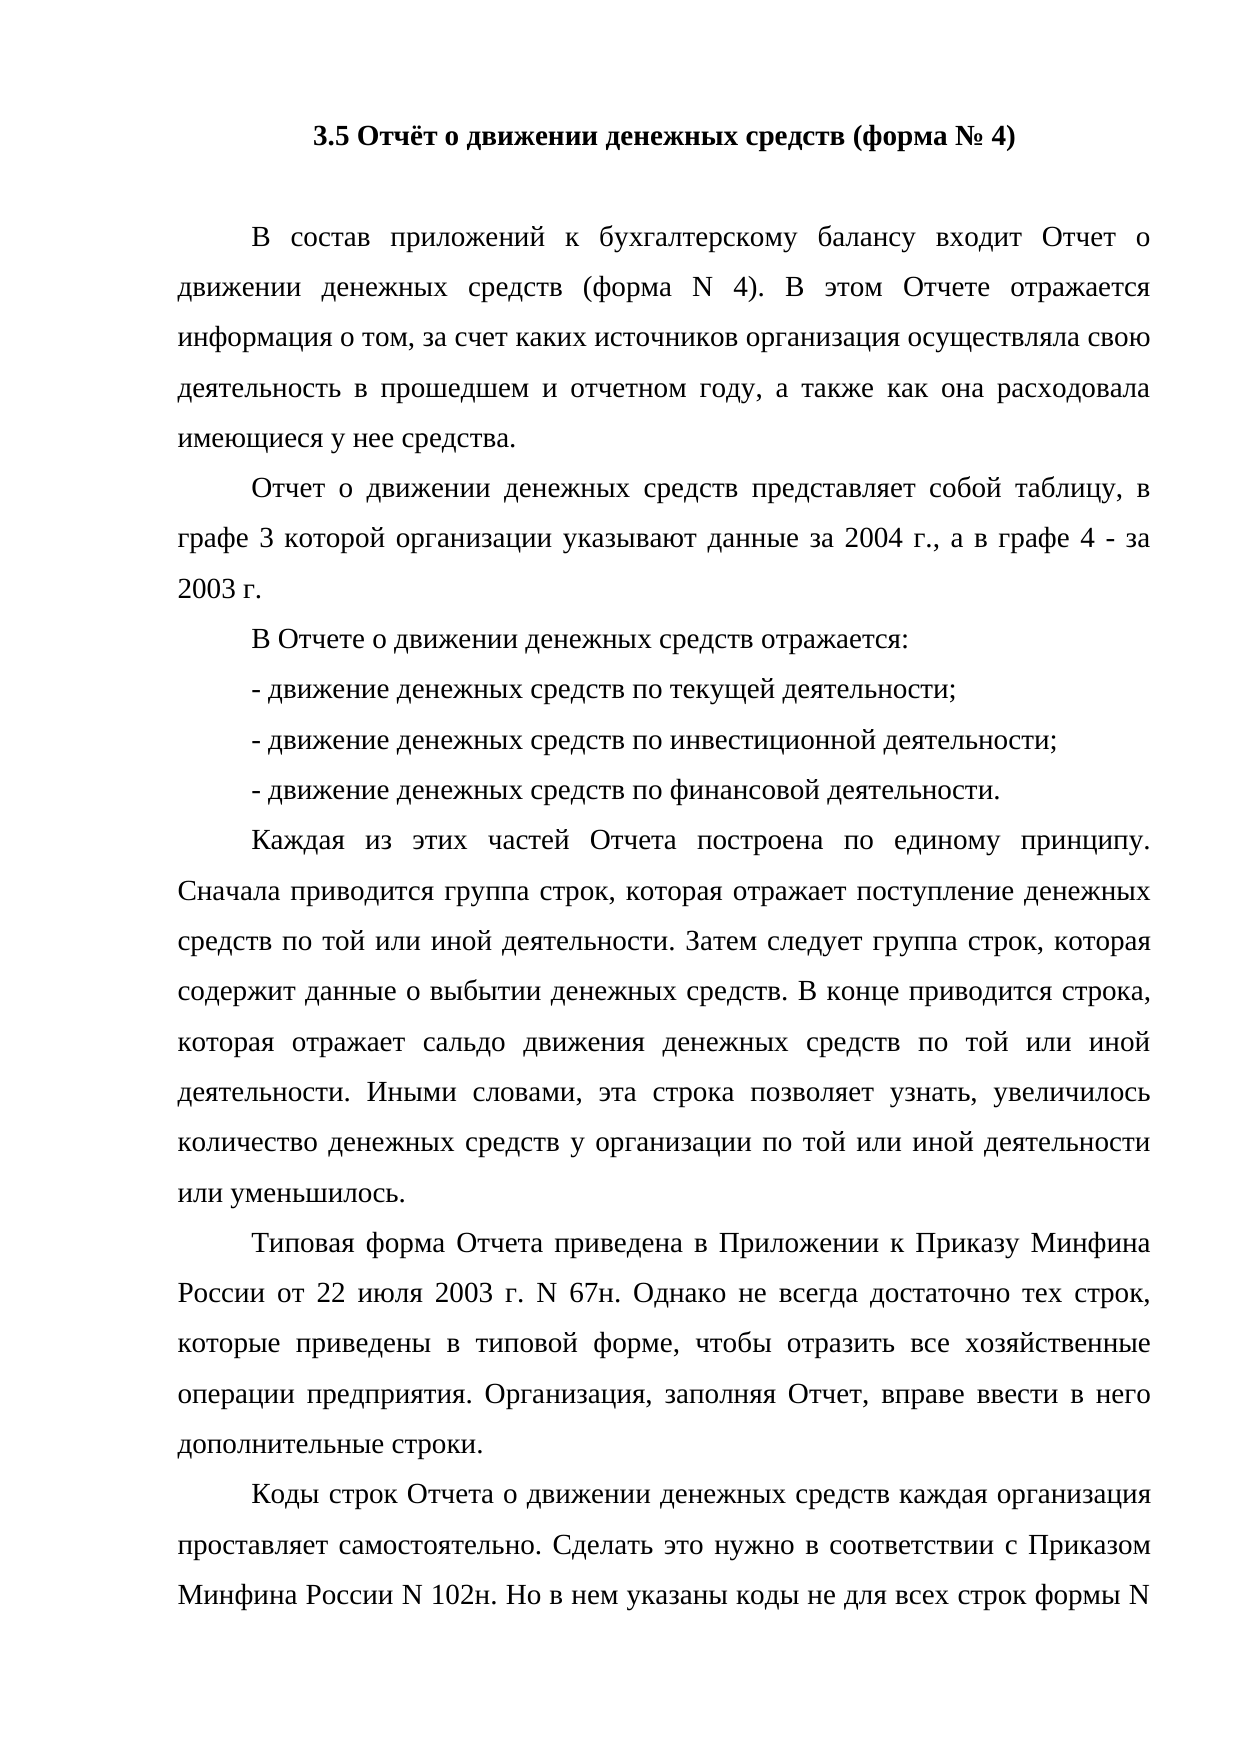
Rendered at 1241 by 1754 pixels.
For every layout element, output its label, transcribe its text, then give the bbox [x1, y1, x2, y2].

text - движение денежных средств по текущей деятельности; [177, 672, 1152, 705]
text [177, 1477, 1152, 1611]
text В Отчете о движении денежных средств отражается: [177, 621, 1152, 655]
text - движение денежных средств по инвестиционной деятельности; [177, 722, 1152, 755]
text Типовая форма Отчета приведена в Приложении к Приказу Минфина России от 22 июля 2003 г. N 67н. Однако не всегда достаточно тех строк, которые приведены в типовой форме, чтобы отразить все хозяйственные операции предприятия. Организация, заполняя Отчет, вправе ввести в него дополнительные строки. [177, 1225, 1152, 1460]
text В состав приложений к бухгалтерскому балансу входит Отчет о движении денежных средств (форма N 4). В этом Отчете отражается информация о том, за счет каких источников организация осуществляла свою деятельность в прошедшем и отчетном году, а также как она расходовала имеющиеся у нее средства. [177, 219, 1152, 453]
text - движение денежных средств по финансовой деятельности. [177, 772, 1152, 806]
text 3.5 Отчёт о движении денежных средств (форма № 4) [177, 118, 1152, 152]
text Отчет о движении денежных средств представляет собой таблицу, в графе 3 которой организации указывают данные за 2004 г., а в графе 4 - за 2003 г. [177, 470, 1152, 604]
text Каждая из этих частей Отчета построена по единому принципу. Сначала приводится группа строк, которая отражает поступление денежных средств по той или иной деятельности. Затем следует группа строк, которая содержит данные о выбытии денежных средств. В конце приводится строка, которая отражает сальдо движения денежных средств по той или иной деятельности. Иными словами, эта строка позволяет узнать, увеличилось количество денежных средств у организации по той или иной деятельности или уменьшилось. [177, 822, 1152, 1208]
